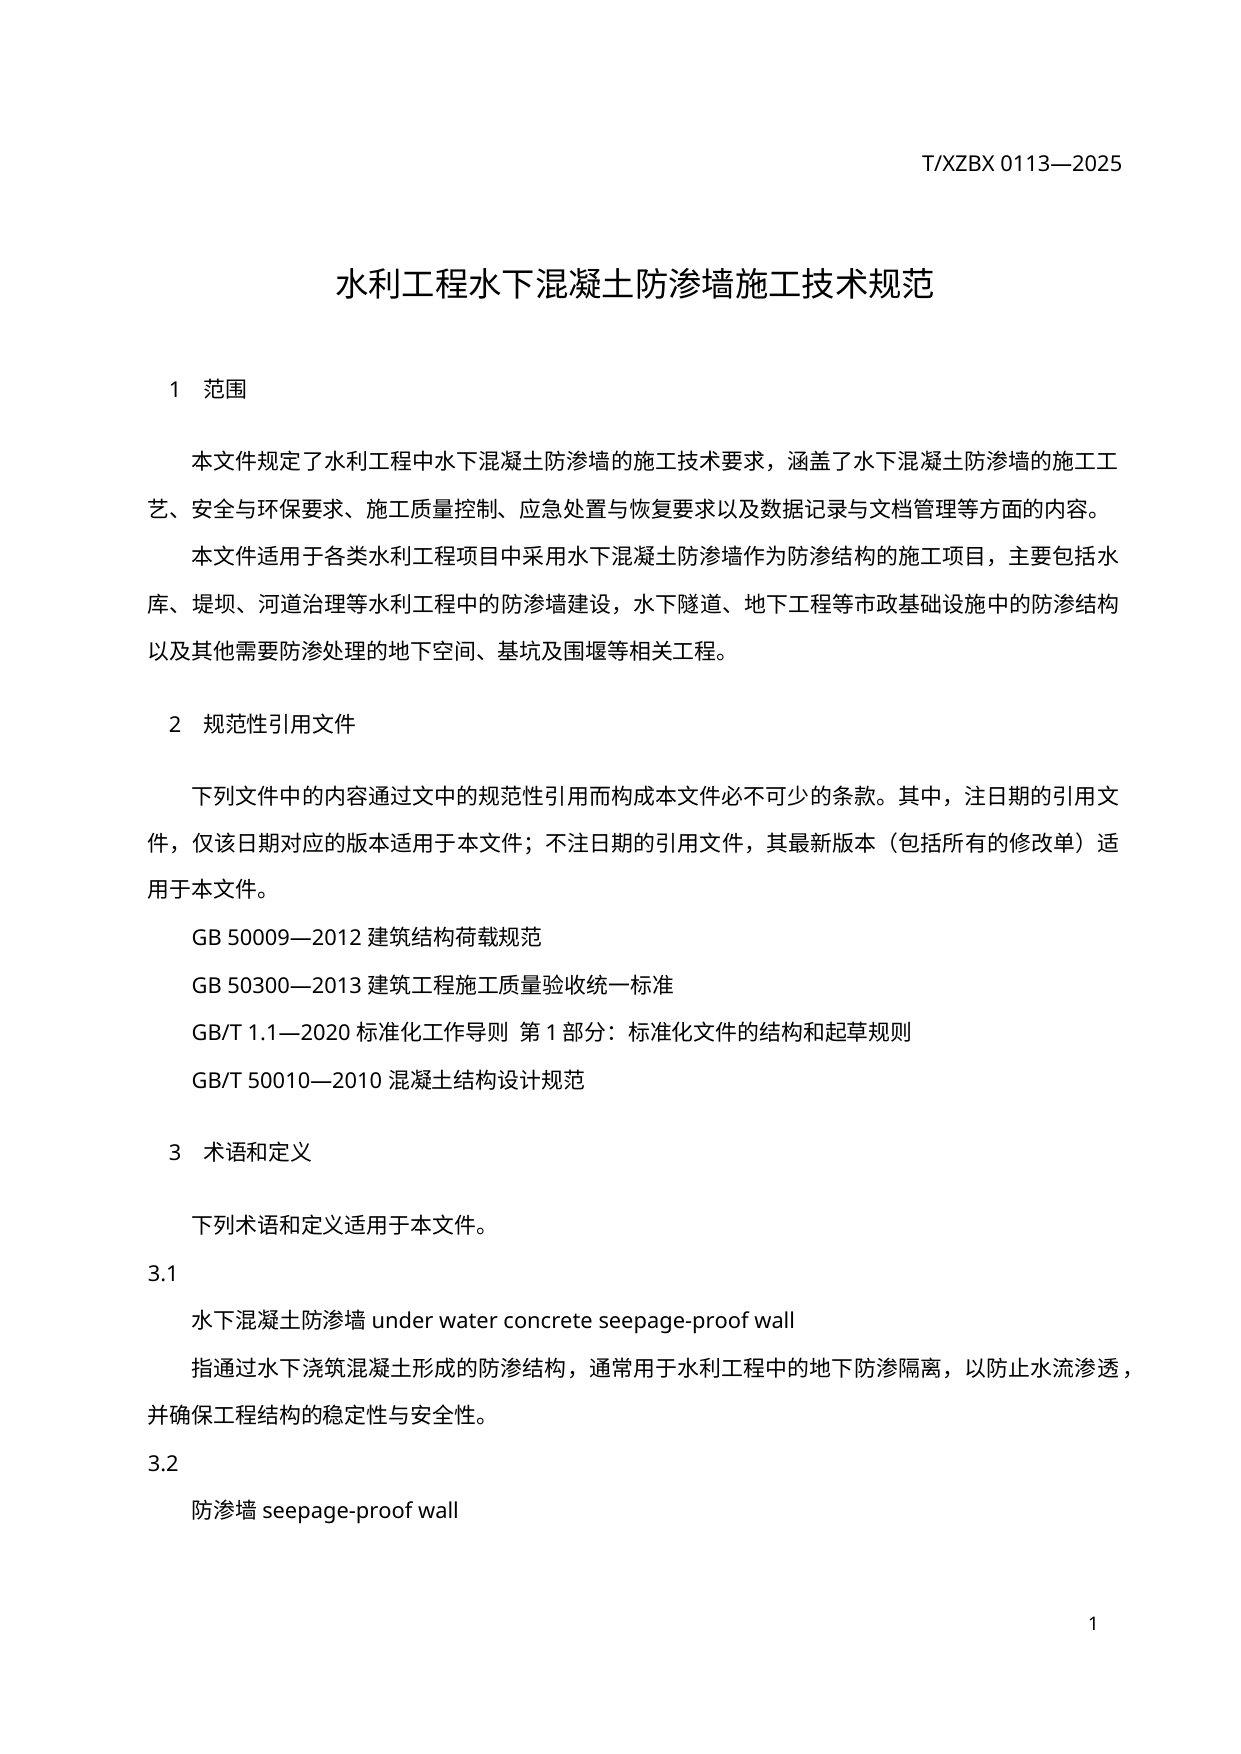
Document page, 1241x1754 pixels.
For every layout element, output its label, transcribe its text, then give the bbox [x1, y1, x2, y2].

text 范围 [148, 372, 1122, 403]
text GB 50300—2013 建筑工程施工质量验收统一标准 [148, 968, 1122, 999]
text 本文件适用于各类水利工程项目中采用水下混凝土防渗墙作为防渗结构的施工项目，主要包括水库、堤坝、河道治理等水利工程中的防渗墙建设，水下隧道、地下工程等市政基础设施中的防渗结构以及其他需要防渗处理的地下空间、基坑及围堰等相关工程。 [148, 539, 1122, 666]
text 本文件规定了水利工程中水下混凝土防渗墙的施工技术要求，涵盖了水下混凝土防渗墙的施工工艺、安全与环保要求、施工质量控制、应急处置与恢复要求以及数据记录与文档管理等方面的内容。 [148, 444, 1122, 523]
text 水下混凝土防渗墙 under water concrete seepage-proof wall [148, 1256, 1122, 1335]
text 防渗墙 seepage-proof wall [148, 1446, 1122, 1525]
text GB 50009—2012 建筑结构荷载规范 [148, 920, 1122, 952]
text 规范性引用文件 [148, 707, 1122, 738]
text 术语和定义 [148, 1135, 1122, 1167]
text 指通过水下浇筑混凝土形成的防渗结构，通常用于水利工程中的地下防渗隔离，以防止水流渗透，并确保工程结构的稳定性与安全性。 [148, 1351, 1122, 1430]
text GB/T 1.1—2020 标准化工作导则 第1部分：标准化文件的结构和起草规则 [148, 1015, 1122, 1047]
text GB/T 50010—2010 混凝土结构设计规范 [148, 1063, 1122, 1094]
